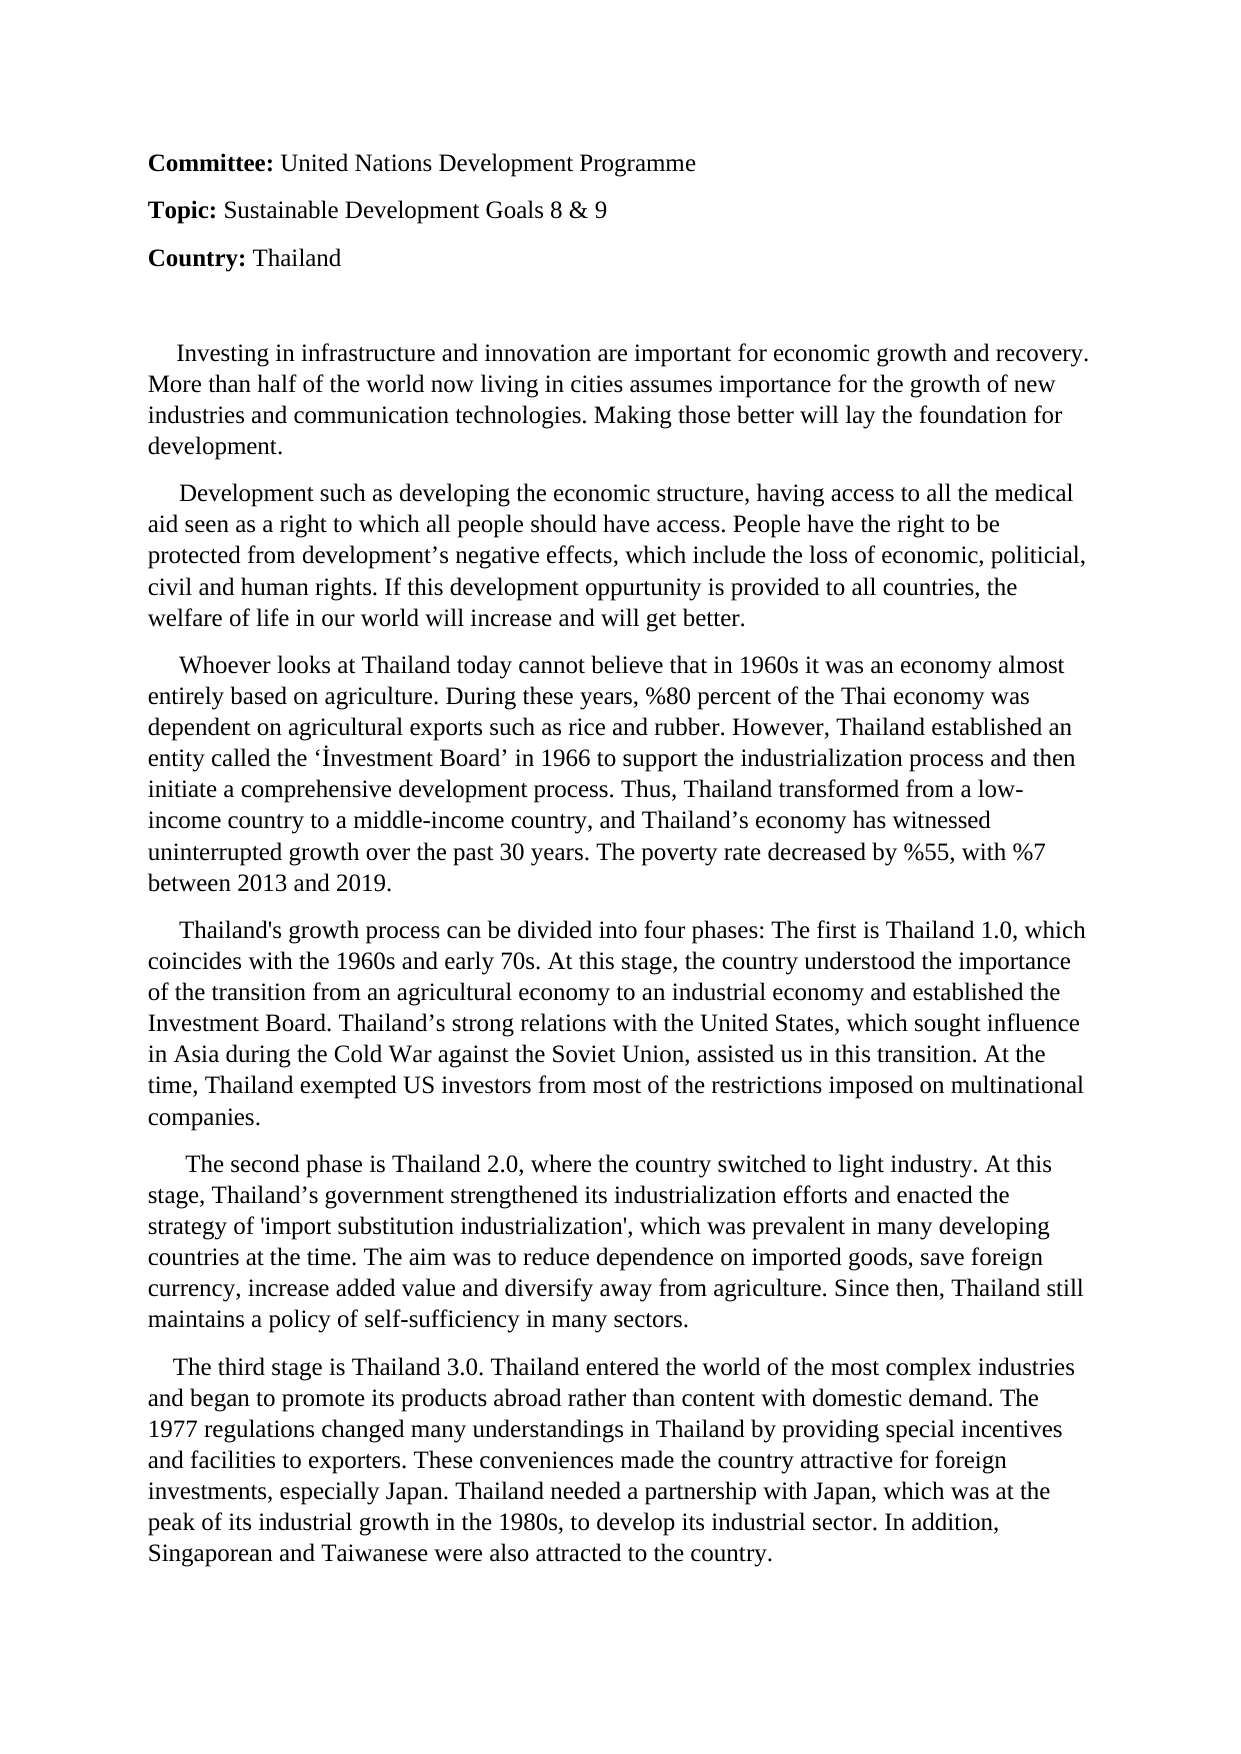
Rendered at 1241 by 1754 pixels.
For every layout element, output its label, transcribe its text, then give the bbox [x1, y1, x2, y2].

text Whoever looks at Thailand today cannot believe that in 1960s it was an economy almost entirely based on agriculture. During these years, %80 percent of the Thai economy was dependent on agricultural exports such as rice and rubber. However, Thailand established an entity called the ‘İnvestment Board’ in 1966 to support the industrialization process and then initiate a comprehensive development process. Thus, Thailand transformed from a low-income country to a middle-income country, and Thailand’s economy has witnessed uninterrupted growth over the past 30 years. The poverty rate decreased by %55, with %7 between 2013 and 2019. [148, 650, 1093, 896]
text The second phase is Thailand 2.0, where the country switched to light industry. At this stage, Thailand’s government strengthened its industrialization efforts and enacted the strategy of 'import substitution industrialization', which was prevalent in many developing countries at the time. The aim was to reduce dependence on imported goods, save foreign currency, increase added value and diversify away from agriculture. Since then, Thailand still maintains a policy of self-sufficiency in many sectors. [148, 1149, 1093, 1333]
text Topic: Sustainable Development Goals 8 & 9 [148, 195, 1093, 224]
text Development such as developing the economic structure, having access to all the medical aid seen as a right to which all people should have access. People have the right to be protected from development’s negative effects, which include the loss of economic, politicial, civil and human rights. If this development oppurtunity is provided to all countries, the welfare of life in our world will increase and will get better. [148, 478, 1093, 631]
text The third stage is Thailand 3.0. Thailand entered the world of the most complex industries and began to promote its products abroad rather than content with domestic demand. The 1977 regulations changed many understandings in Thailand by providing special incentives and facilities to exporters. These conveniences made the country attractive for foreign investments, especially Japan. Thailand needed a partnership with Japan, which was at the peak of its industrial growth in the 1980s, to develop its industrial sector. In addition, Singaporean and Taiwanese were also attracted to the country. [148, 1352, 1093, 1567]
text Investing in infrastructure and innovation are important for economic growth and recovery. More than half of the world now living in cities assumes importance for the growth of new industries and communication technologies. Making those better will lay the foundation for development. [148, 338, 1093, 459]
text Country: Thailand [148, 243, 1093, 272]
text Committee: United Nations Development Programme [148, 148, 1093, 176]
text Thailand's growth process can be divided into four phases: The first is Thailand 1.0, which coincides with the 1960s and early 70s. At this stage, the country understood the importance of the transition from an agricultural economy to an industrial economy and established the Investment Board. Thailand’s strong relations with the United States, which sought influence in Asia during the Cold War against the Soviet Union, assisted us in this transition. At the time, Thailand exempted US investors from most of the restrictions imposed on multinational companies. [148, 915, 1093, 1130]
